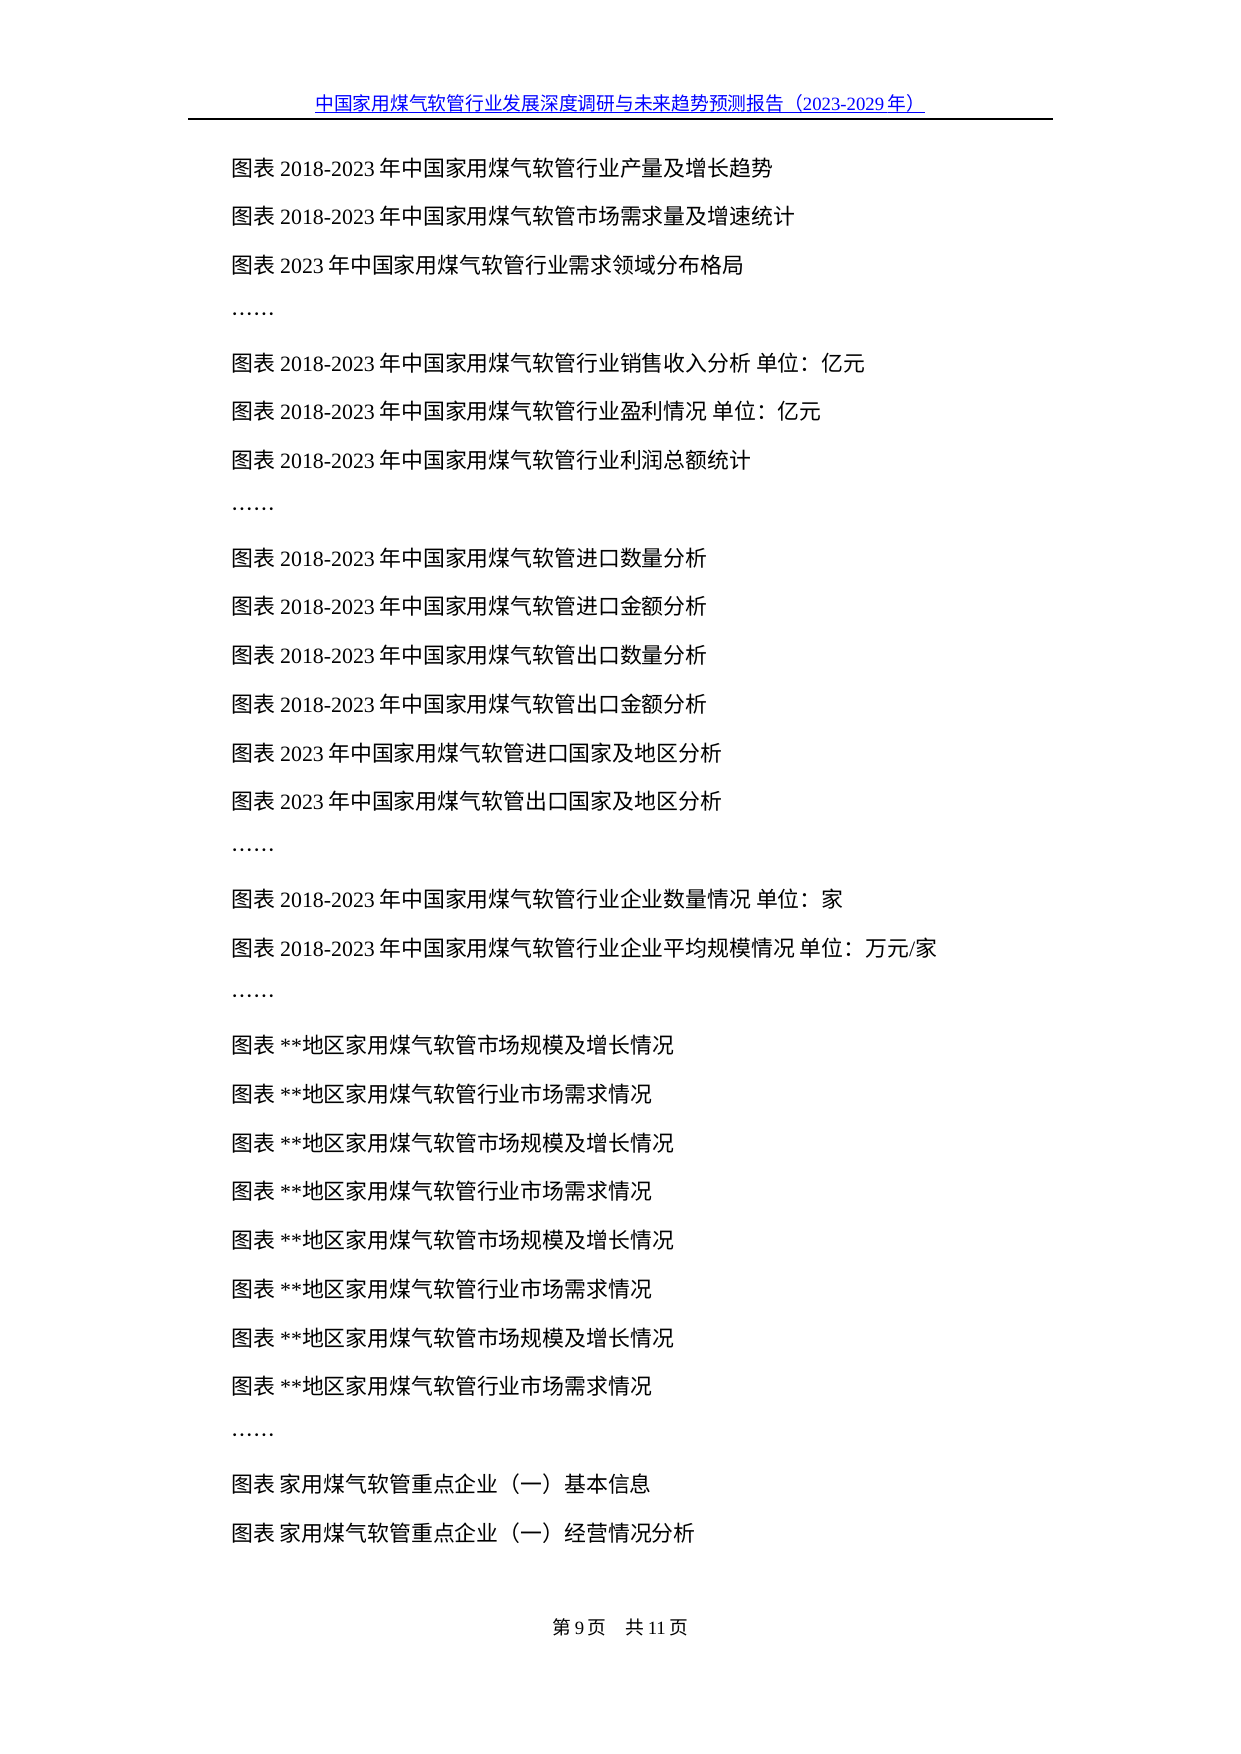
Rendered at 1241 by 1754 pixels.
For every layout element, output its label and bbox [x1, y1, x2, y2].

text [187, 150, 1053, 1548]
